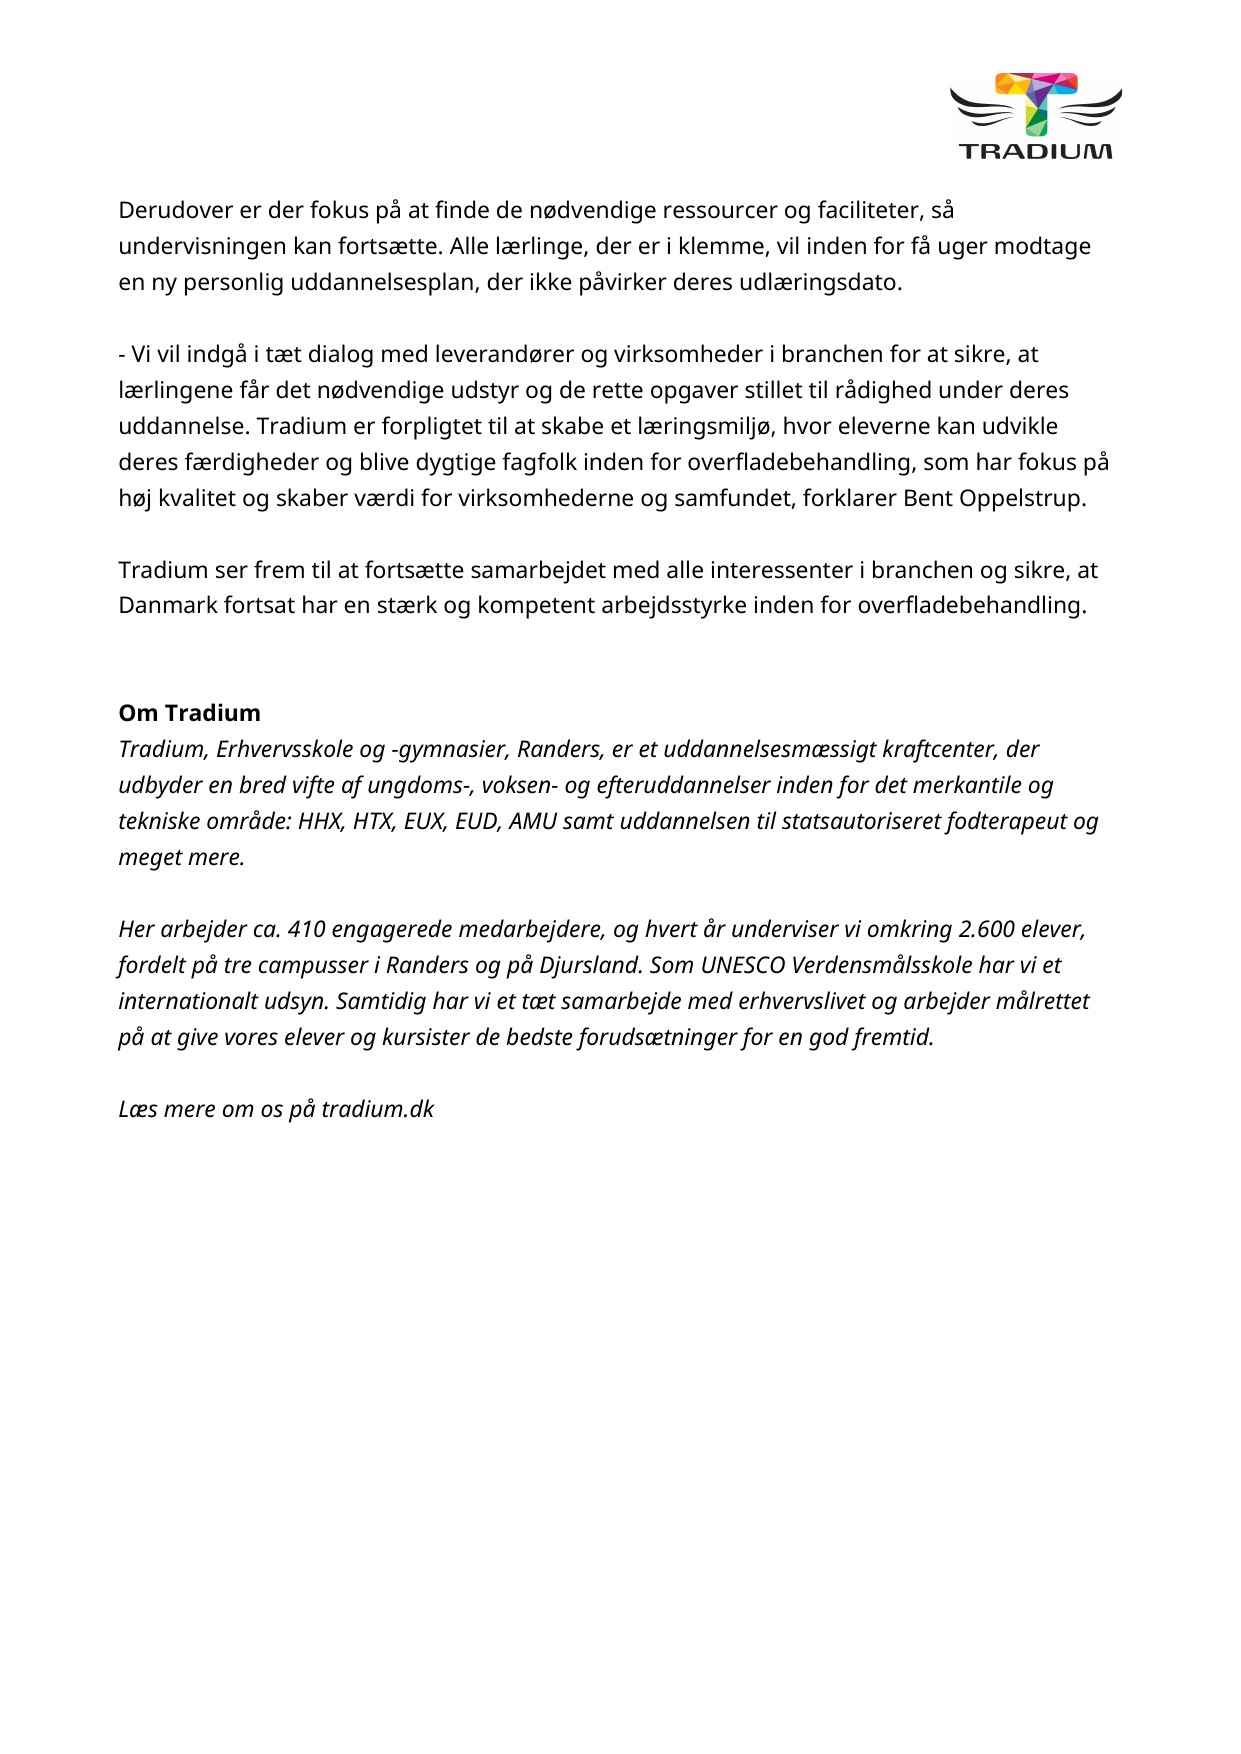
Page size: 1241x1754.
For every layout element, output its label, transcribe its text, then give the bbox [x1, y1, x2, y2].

picture [950, 73, 1123, 159]
text Tradium, Erhvervsskole og -gymnasier, Randers, er et uddannelsesmæssigt kraftcenter, der udbyder en bred vifte af ungdoms-, voksen- og efteruddannelser inden for det merkantile og tekniske område: HHX, HTX, EUX, EUD, AMU samt uddannelsen til statsautoriseret fodterapeut og meget mere. [118, 733, 1122, 872]
text Derudover er der fokus på at finde de nødvendige ressourcer og faciliteter, så undervisningen kan fortsætte. Alle lærlinge, der er i klemme, vil inden for få uger modtage en ny personlig uddannelsesplan, der ikke påvirker deres udlæringsdato. [118, 194, 1122, 297]
text Her arbejder ca. 410 engagerede medarbejdere, og hvert år underviser vi omkring 2.600 elever, fordelt på tre campusser i Randers og på Djursland. Som UNESCO Verdensmålsskole har vi et internationalt udsyn. Samtidig har vi et tæt samarbejde med erhvervslivet og arbejder målrettet på at give vores elever og kursister de bedste forudsætninger for en god fremtid. [118, 913, 1122, 1052]
text Om Tradium [118, 697, 1122, 728]
text Læs mere om os på tradium.dk [118, 1093, 1122, 1124]
text - Vi vil indgå i tæt dialog med leverandører og virksomheder i branchen for at sikre, at lærlingene får det nødvendige udstyr og de rette opgaver stillet til rådighed under deres uddannelse. Tradium er forpligtet til at skabe et læringsmiljø, hvor eleverne kan udvikle deres færdigheder og blive dygtige fagfolk inden for overfladebehandling, som har fokus på høj kvalitet og skaber værdi for virksomhederne og samfundet, forklarer Bent Oppelstrup. [118, 338, 1122, 513]
text Tradium ser frem til at fortsætte samarbejdet med alle interessenter i branchen og sikre, at Danmark fortsat har en stærk og kompetent arbejdsstyrke inden for overfladebehandling. [118, 553, 1122, 621]
